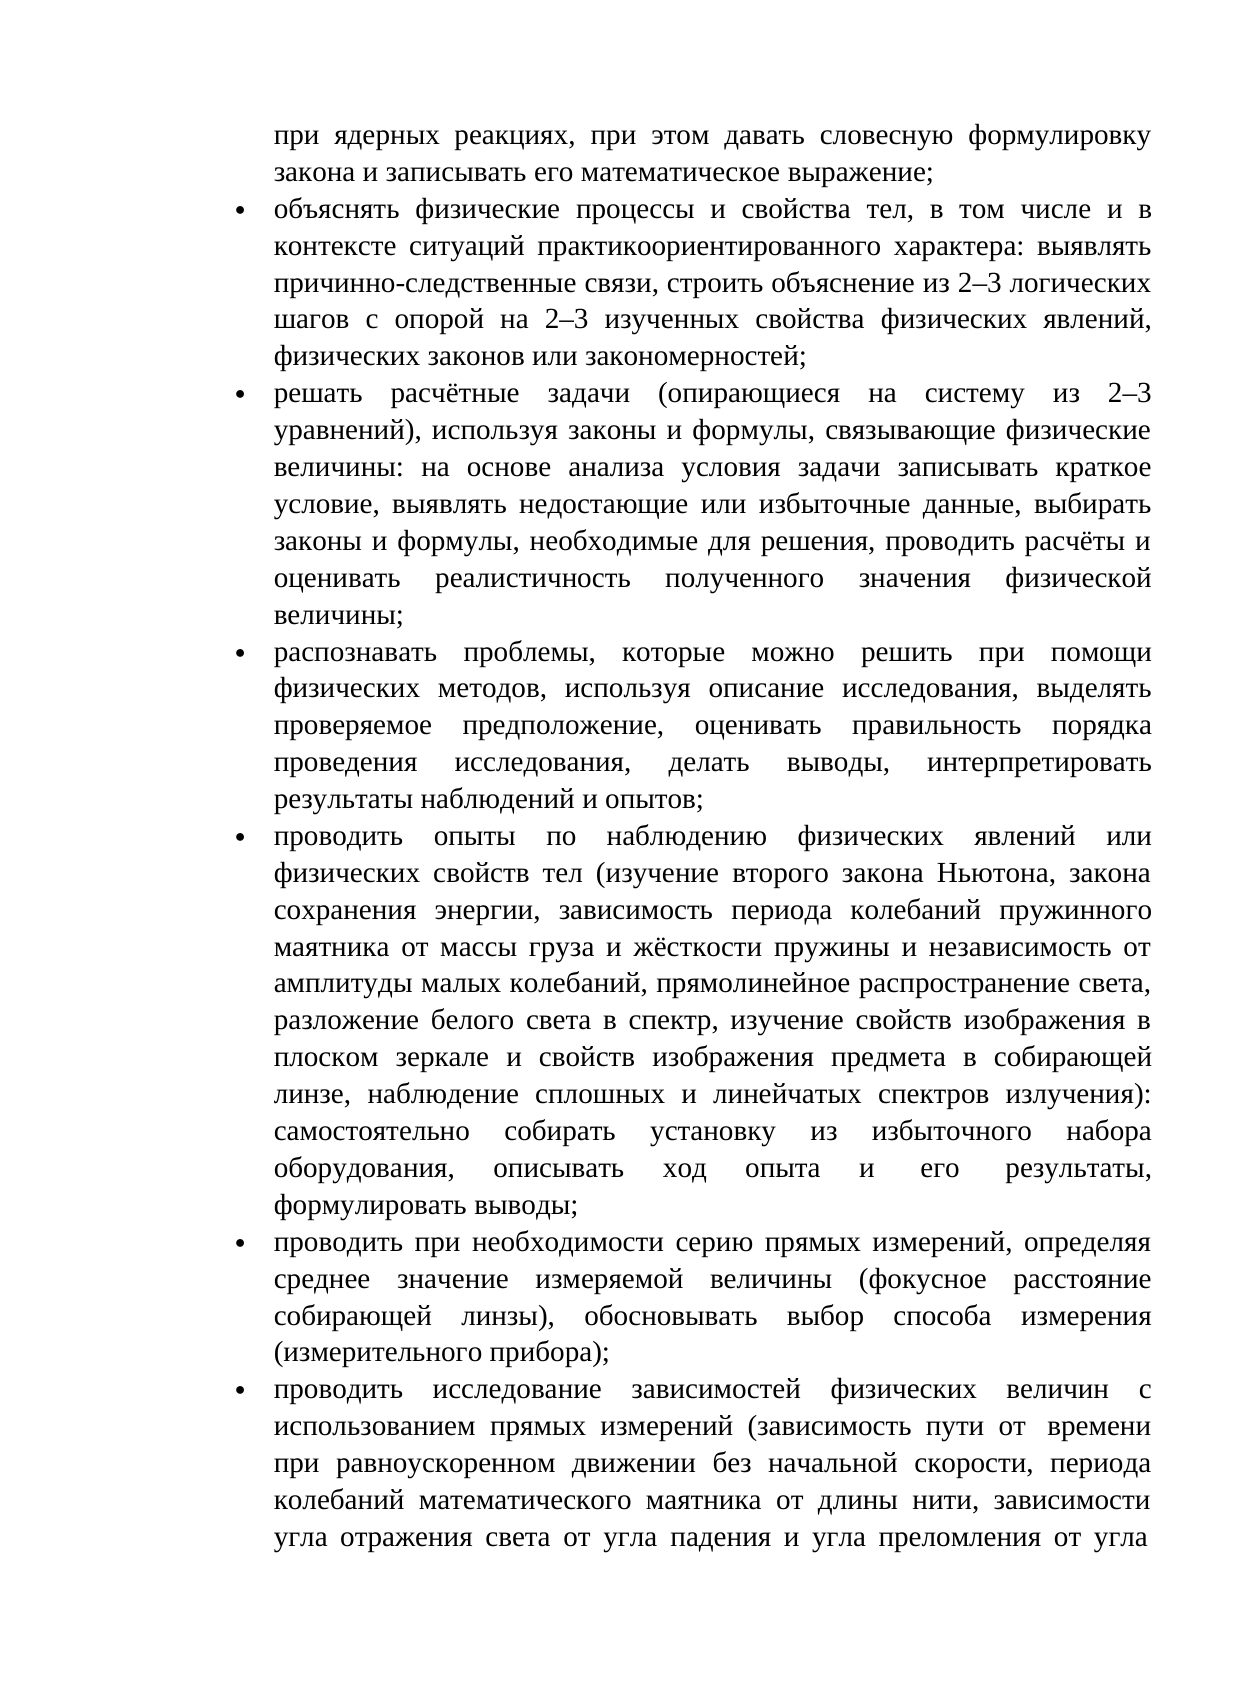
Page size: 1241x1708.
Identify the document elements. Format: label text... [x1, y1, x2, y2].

list проводить при необходимости серию прямых измерений, определяя среднее значение измеряемой величины (фокусное расстояние собирающей линзы), обосновывать выбор способа измерения (измерительного прибора); [236, 1224, 1152, 1368]
list распознавать проблемы, которые можно решить при помощи физических методов, используя описание исследования, выделять проверяемое предположение, оценивать правильность порядка проведения исследования, делать выводы, интерпретировать результаты наблюдений и опытов; [236, 634, 1152, 815]
list объяснять физические процессы и свойства тел, в том числе и в контексте ситуаций практикоориентированного характера: выявлять причинно-следственные связи, строить объяснение из 2–3 логических шагов с опорой на 2–3 изученных свойства физических явлений, физических законов или закономерностей; [236, 191, 1152, 372]
list решать расчётные задачи (опирающиеся на систему из 2–3 уравнений), используя законы и формулы, связывающие физические величины: на основе анализа условия задачи записывать краткое условие, выявлять недостающие или избыточные данные, выбирать законы и формулы, необходимые для решения, проводить расчёты и оценивать реалистичность полученного значения физической величины; [236, 376, 1152, 630]
list проводить исследование зависимостей физических величин с использованием прямых измерений (зависимость пути от времени при равноускоренном движении без начальной скорости, периода колебаний математического маятника от длины нити, зависимости угла отражения света от угла падения и угла преломления от угла [236, 1371, 1151, 1552]
text при ядерных реакциях, при этом давать словесную формулировку закона и записывать его математическое выражение; [273, 117, 1151, 187]
list проводить опыты по наблюдению физических явлений или физических свойств тел (изучение второго закона Ньютона, закона сохранения энергии, зависимость периода колебаний пружинного маятника от массы груза и жёсткости пружины и независимость от амплитуды малых колебаний, прямолинейное распространение света, разложение белого света в спектр, изучение свойств изображения в плоском зеркале и свойств изображения предмета в собирающей линзе, наблюдение сплошных и линейчатых спектров излучения): самостоятельно собирать установку из избыточного набора оборудования, описывать ход опыта и его результаты, формулировать выводы; [236, 818, 1152, 1220]
